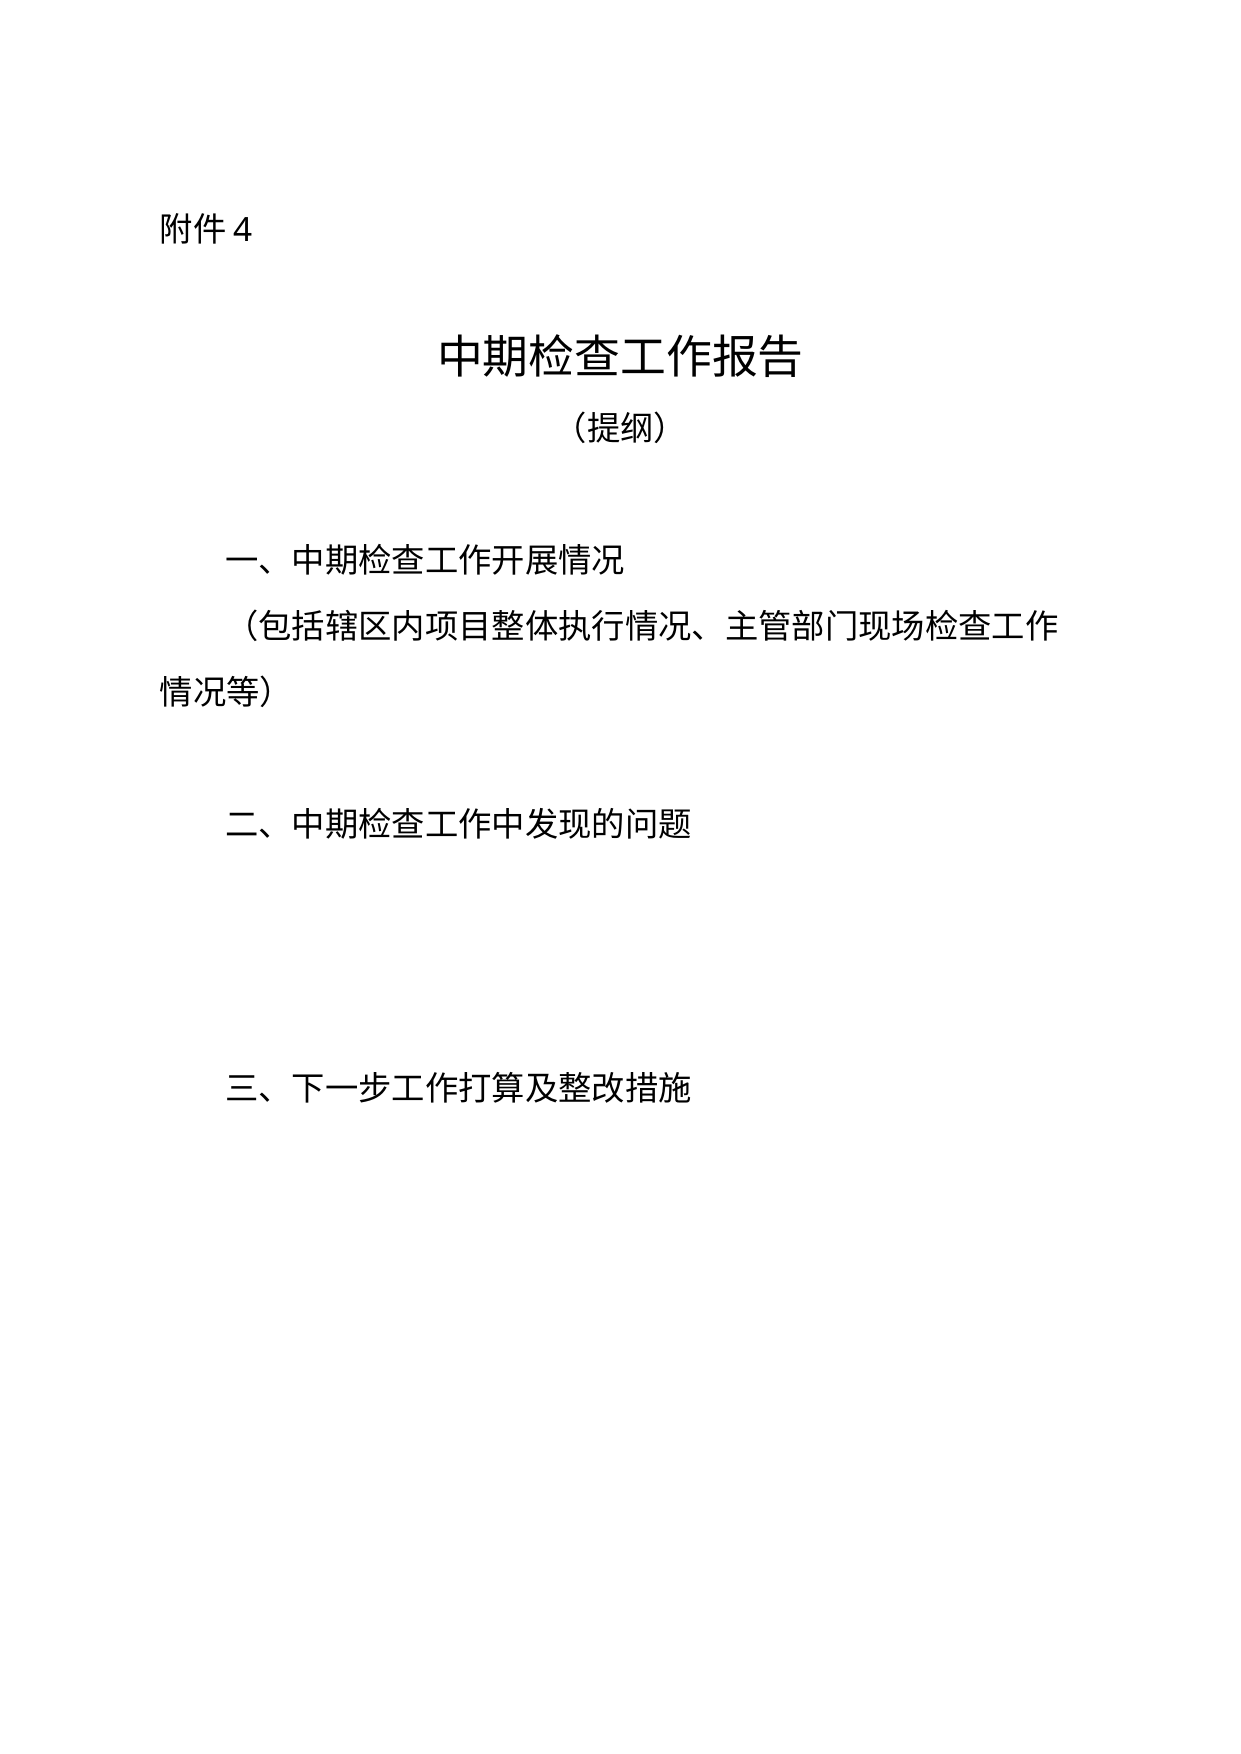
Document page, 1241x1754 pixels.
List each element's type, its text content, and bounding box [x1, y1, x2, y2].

text 三、下一步工作打算及整改措施 [159, 1047, 1081, 1113]
text （提纲） [159, 387, 1081, 453]
text 二、中期检查工作中发现的问题 [159, 783, 1081, 849]
text 一、中期检查工作开展情况 [159, 519, 1081, 585]
text 中期检查工作报告 [159, 321, 1081, 387]
text （包括辖区内项目整体执行情况、主管部门现场检查工作情况等） [159, 585, 1081, 717]
text 附件4 [159, 189, 1081, 255]
